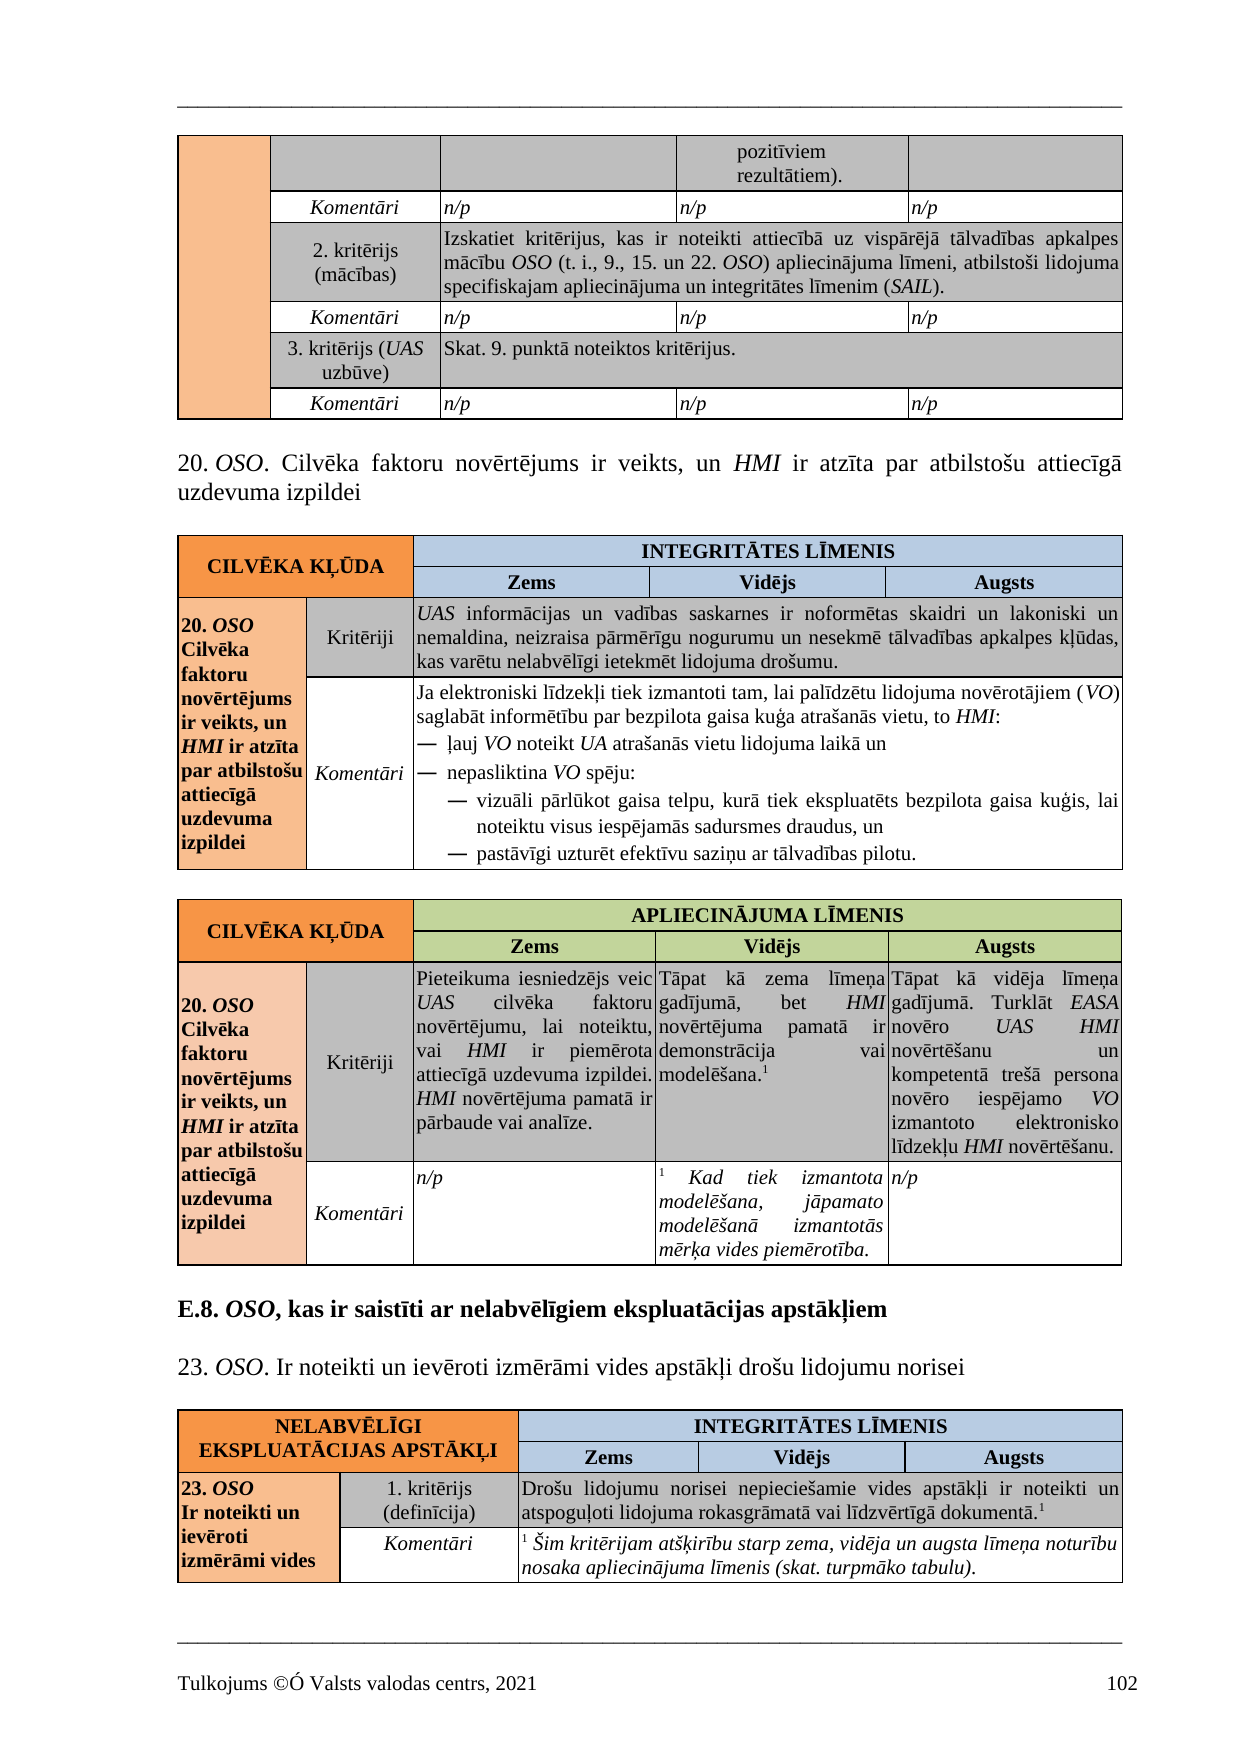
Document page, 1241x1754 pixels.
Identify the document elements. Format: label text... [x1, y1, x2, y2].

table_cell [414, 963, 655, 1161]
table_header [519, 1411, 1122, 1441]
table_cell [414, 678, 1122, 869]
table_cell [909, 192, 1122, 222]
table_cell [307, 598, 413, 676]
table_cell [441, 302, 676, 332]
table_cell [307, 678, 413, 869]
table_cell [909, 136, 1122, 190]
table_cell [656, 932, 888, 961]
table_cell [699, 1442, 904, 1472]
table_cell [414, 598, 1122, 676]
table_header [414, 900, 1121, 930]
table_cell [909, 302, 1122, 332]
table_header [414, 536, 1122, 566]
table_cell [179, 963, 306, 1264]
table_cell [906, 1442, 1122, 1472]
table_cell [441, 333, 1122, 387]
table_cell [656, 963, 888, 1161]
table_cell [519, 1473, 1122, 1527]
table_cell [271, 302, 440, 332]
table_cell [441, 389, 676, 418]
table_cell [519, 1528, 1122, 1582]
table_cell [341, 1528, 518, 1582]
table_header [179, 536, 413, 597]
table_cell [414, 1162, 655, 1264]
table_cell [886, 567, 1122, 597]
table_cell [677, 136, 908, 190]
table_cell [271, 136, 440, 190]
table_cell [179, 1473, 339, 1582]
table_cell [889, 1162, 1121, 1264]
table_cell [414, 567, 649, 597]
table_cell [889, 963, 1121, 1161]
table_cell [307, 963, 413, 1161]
subtitle E.8. OSO, kas ir saistīti ar nelabvēlīgiem ekspluatācijas apstākļiem [177, 1294, 1122, 1323]
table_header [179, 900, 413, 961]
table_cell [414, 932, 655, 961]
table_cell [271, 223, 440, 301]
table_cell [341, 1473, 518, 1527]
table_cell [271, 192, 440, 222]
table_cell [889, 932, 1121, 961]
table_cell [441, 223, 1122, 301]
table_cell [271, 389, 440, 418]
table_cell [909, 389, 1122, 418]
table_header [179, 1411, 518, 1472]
text 23. OSO. Ir noteikti un ievēroti izmērāmi vides apstākļi drošu lidojumu norisei [177, 1352, 1122, 1381]
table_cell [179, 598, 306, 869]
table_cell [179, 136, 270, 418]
text 20. OSO. Cilvēka faktoru novērtējums ir veikts, un HMI ir atzīta par atbilstošu attiecīgā uzdevuma izpildei [177, 448, 1122, 506]
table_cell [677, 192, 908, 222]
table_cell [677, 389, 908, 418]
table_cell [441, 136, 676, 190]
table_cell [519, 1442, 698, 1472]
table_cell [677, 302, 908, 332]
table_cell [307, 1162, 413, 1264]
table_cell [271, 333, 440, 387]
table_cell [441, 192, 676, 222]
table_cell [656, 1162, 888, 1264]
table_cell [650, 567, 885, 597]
